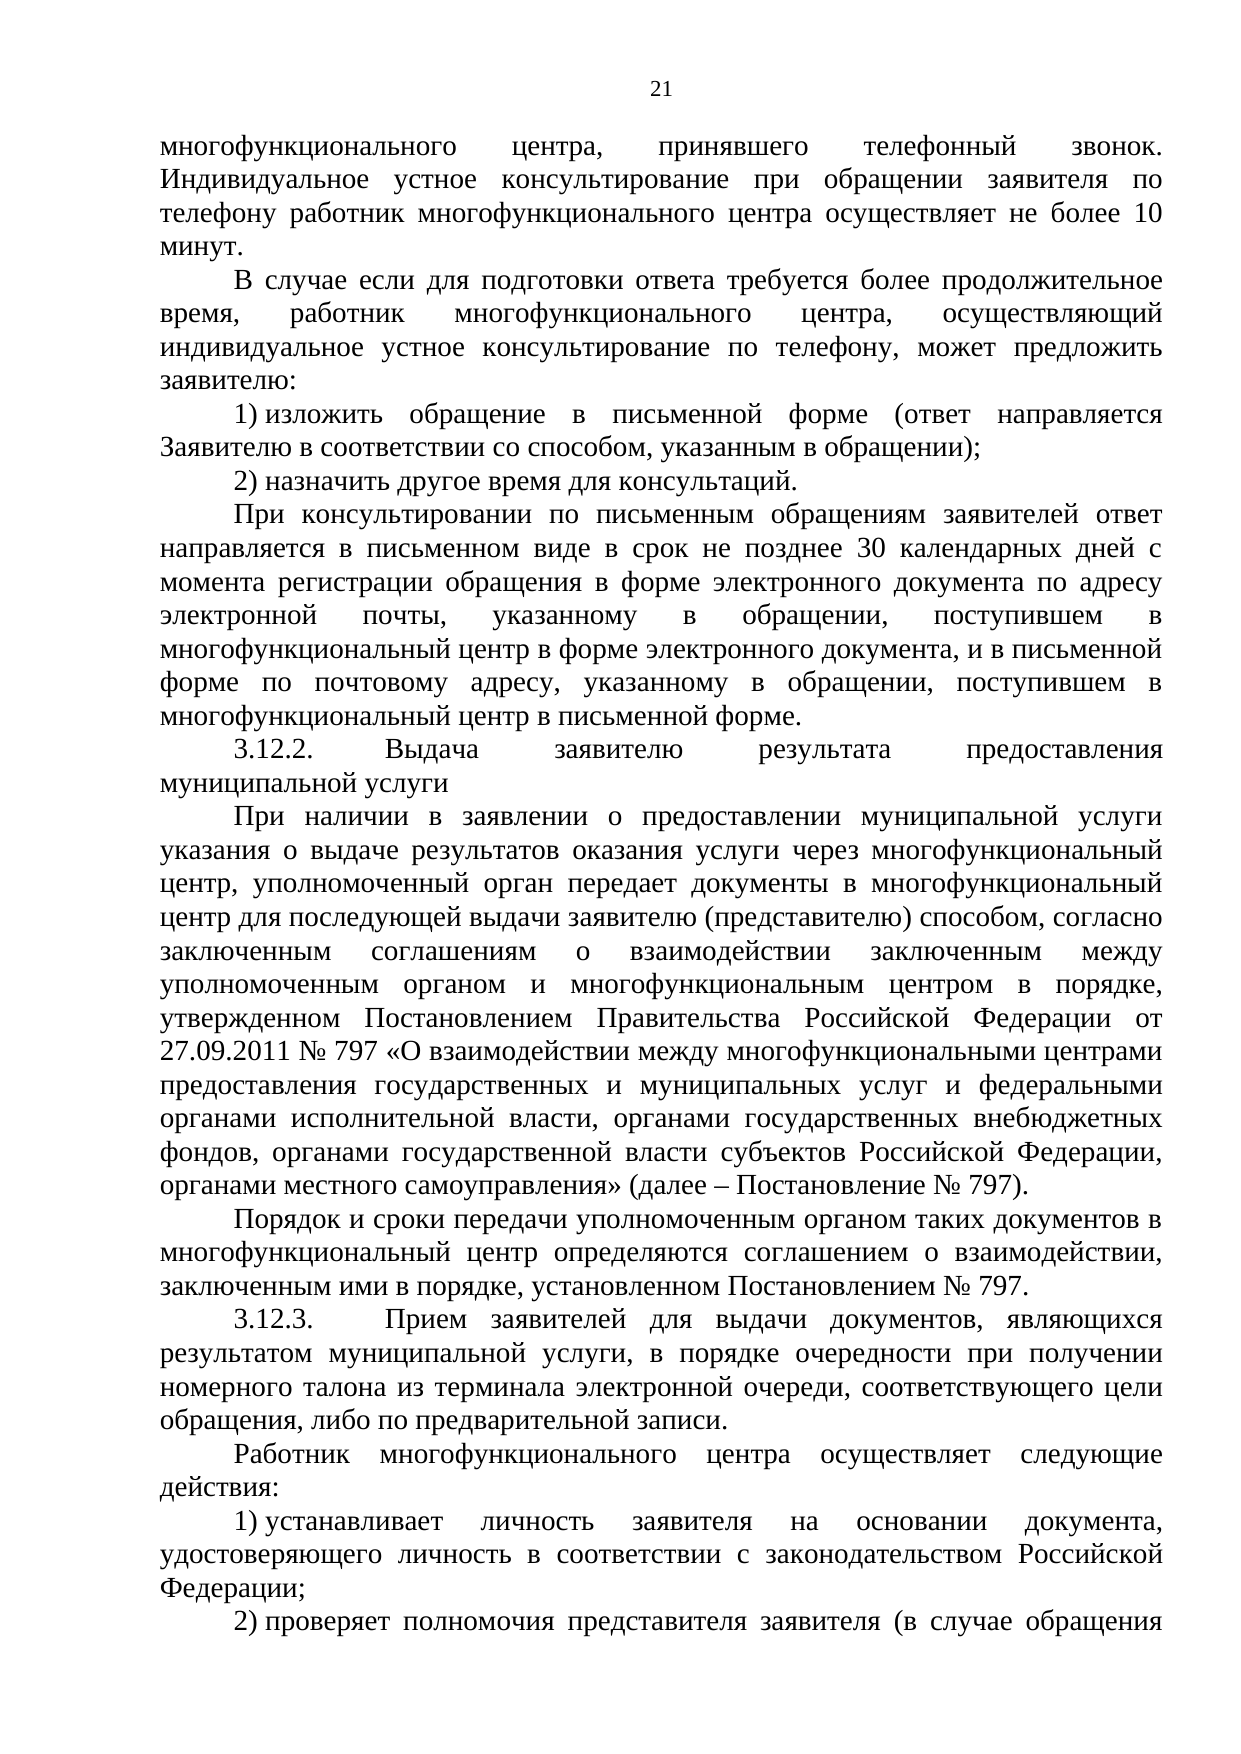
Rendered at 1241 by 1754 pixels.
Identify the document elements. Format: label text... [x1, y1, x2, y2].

subtitle Порядок и сроки передачи уполномоченным органом таких документов в многофункциональный центр определяются соглашением о взаимодействии, заключенным ими в порядке, установленном Постановлением № 797. [159, 1201, 1163, 1302]
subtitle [159, 1603, 1163, 1637]
subtitle В случае если для подготовки ответа требуется более продолжительное время, работник многофункционального центра, осуществляющий индивидуальное устное консультирование по телефону, может предложить заявителю: [159, 262, 1163, 396]
subtitle 1) устанавливает личность заявителя на основании документа, удостоверяющего личность в соответствии с законодательством Российской Федерации; [159, 1503, 1163, 1603]
subtitle При наличии в заявлении о предоставлении муниципальной услуги указания о выдаче результатов оказания услуги через многофункциональный центр, уполномоченный орган передает документы в многофункциональный центр для последующей выдачи заявителю (представителю) способом, согласно заключенным соглашениям о взаимодействии заключенным между уполномоченным органом и многофункциональным центром в порядке, утвержденном Постановлением Правительства Российской Федерации от 27.09.2011 № 797 «О взаимодействии между многофункциональными центрами предоставления государственных и муниципальных услуг и федеральными органами исполнительной власти, органами государственных внебюджетных фондов, органами государственной власти субъектов Российской Федерации, органами местного самоуправления» (далее – Постановление № 797). [159, 798, 1163, 1201]
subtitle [159, 128, 1163, 262]
subtitle 1) изложить обращение в письменной форме (ответ направляется Заявителю в соответствии со способом, указанным в обращении); [159, 396, 1163, 463]
subtitle 3.12.3. Прием заявителей для выдачи документов, являющихся результатом муниципальной услуги, в порядке очередности при получении номерного талона из терминала электронной очереди, соответствующего цели обращения, либо по предварительной записи. [159, 1302, 1163, 1436]
subtitle 2) назначить другое время для консультаций. [159, 463, 1163, 497]
subtitle При консультировании по письменным обращениям заявителей ответ направляется в письменном виде в срок не позднее 30 календарных дней с момента регистрации обращения в форме электронного документа по адресу электронной почты, указанному в обращении, поступившем в многофункциональный центр в форме электронного документа, и в письменной форме по почтовому адресу, указанному в обращении, поступившем в многофункциональный центр в письменной форме. [159, 497, 1163, 731]
subtitle Работник многофункционального центра осуществляет следующие действия: [159, 1436, 1163, 1503]
subtitle 3.12.2. Выдача заявителю результата предоставления муниципальной услуги [159, 731, 1163, 798]
